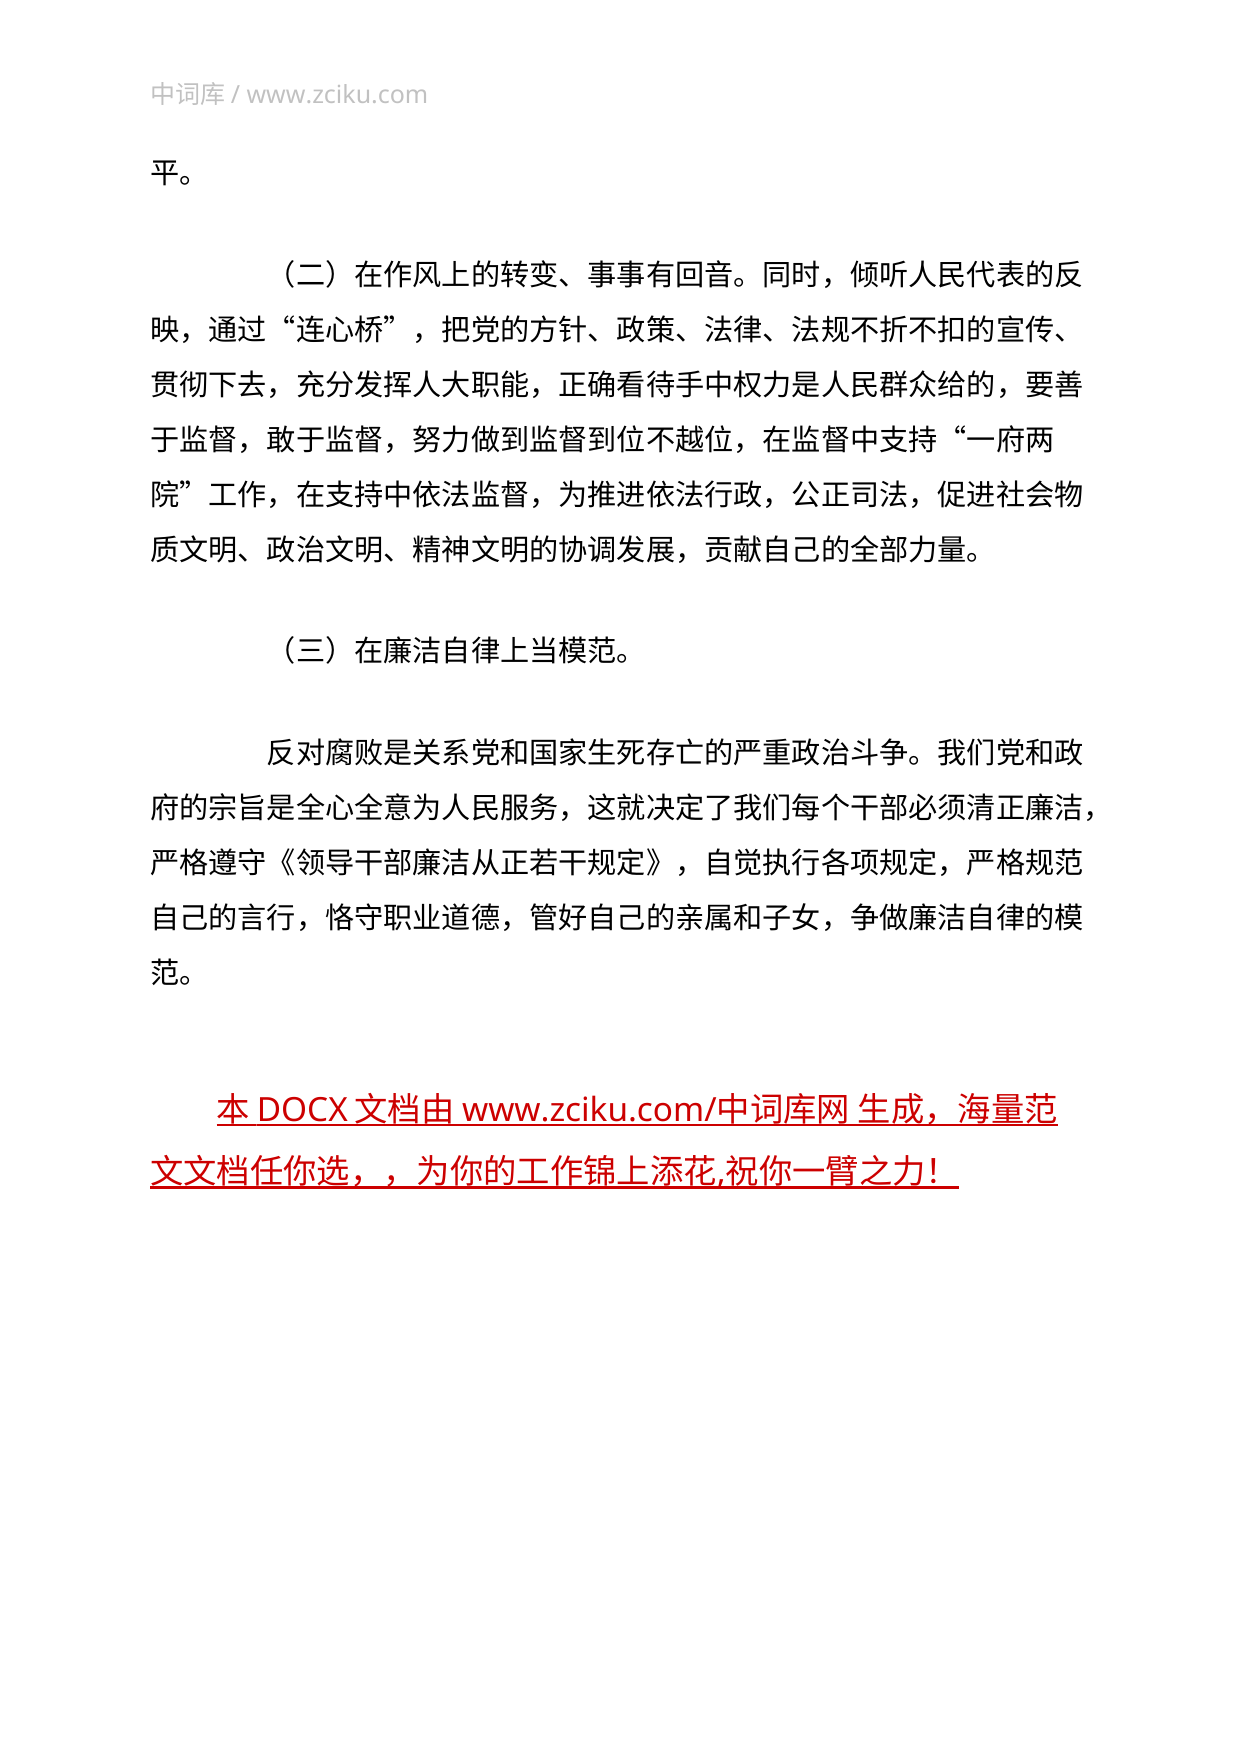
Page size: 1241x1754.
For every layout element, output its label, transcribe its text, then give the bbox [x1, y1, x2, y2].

text （二）在作风上的转变、事事有回音。同时，倾听人民代表的反映，通过“连心桥”，把党的方针、政策、法律、法规不折不扣的宣传、贯彻下去，充分发挥人大职能，正确看待手中权力是人民群众给的，要善于监督，敢于监督，努力做到监督到位不越位，在监督中支持“一府两院”工作，在支持中依法监督，为推进依法行政，公正司法，促进社会物质文明、政治文明、精神文明的协调发展，贡献自己的全部力量。 [150, 252, 1090, 568]
text 本DOCX文档由 www.zciku.com/中词库网 生成，海量范文文档任你选，，为你的工作锦上添花,祝你一臂之力！ [150, 1082, 1090, 1194]
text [150, 150, 1090, 192]
text 反对腐败是关系党和国家生死存亡的严重政治斗争。我们党和政府的宗旨是全心全意为人民服务，这就决定了我们每个干部必须清正廉洁，严格遵守《领导干部廉洁从正若干规定》，自觉执行各项规定，严格规范自己的言行，恪守职业道德，管好自己的亲属和子女，争做廉洁自律的模范。 [150, 730, 1090, 992]
text （三）在廉洁自律上当模范。 [150, 628, 1090, 670]
